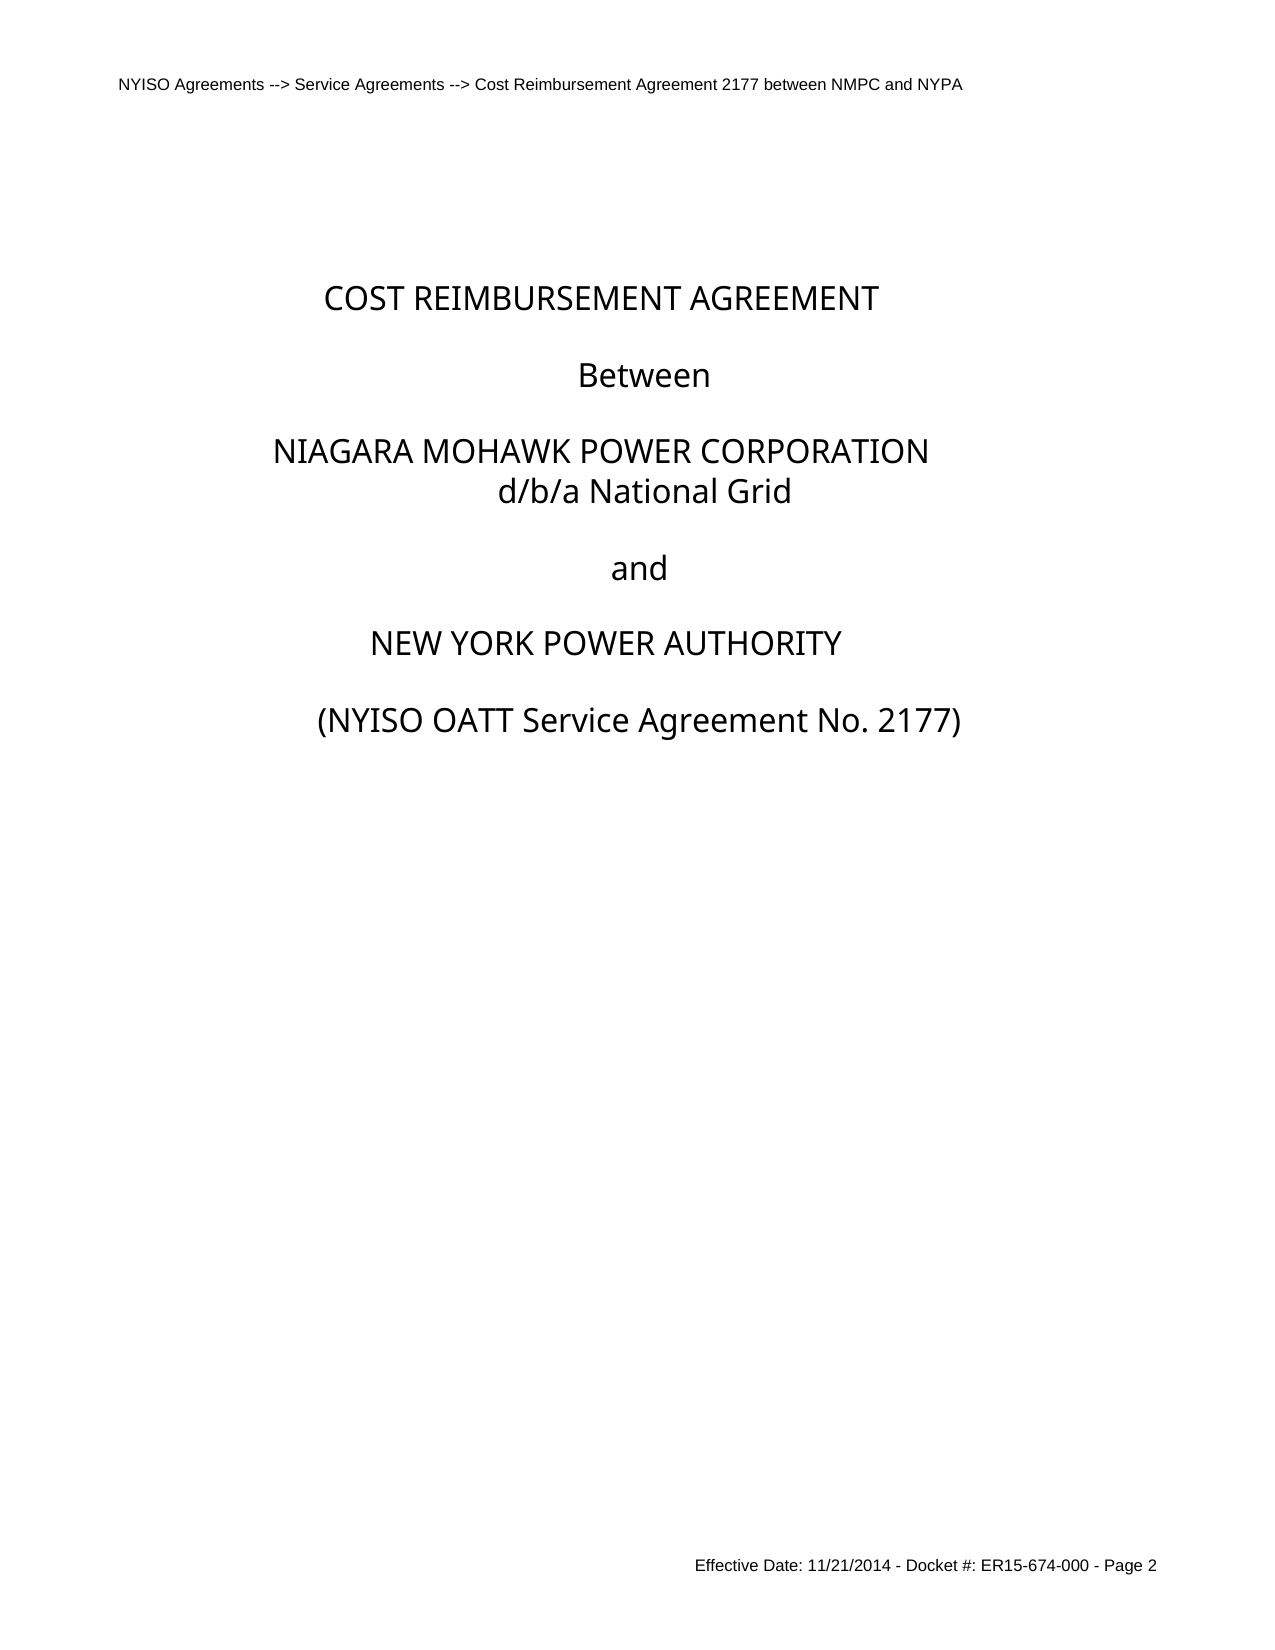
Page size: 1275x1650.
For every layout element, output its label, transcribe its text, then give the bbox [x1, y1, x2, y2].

text and [611, 550, 1275, 588]
text NEW YORK POWER AUTHORITY [369, 625, 1275, 663]
text (NYISO OATT Service Agreement No. 2177) [317, 702, 1275, 740]
text NIAGARA MOHAWK POWER CORPORATION d/b/a National Grid [272, 432, 1029, 511]
text COST REIMBURSEMENT AGREEMENT Between [323, 249, 978, 403]
